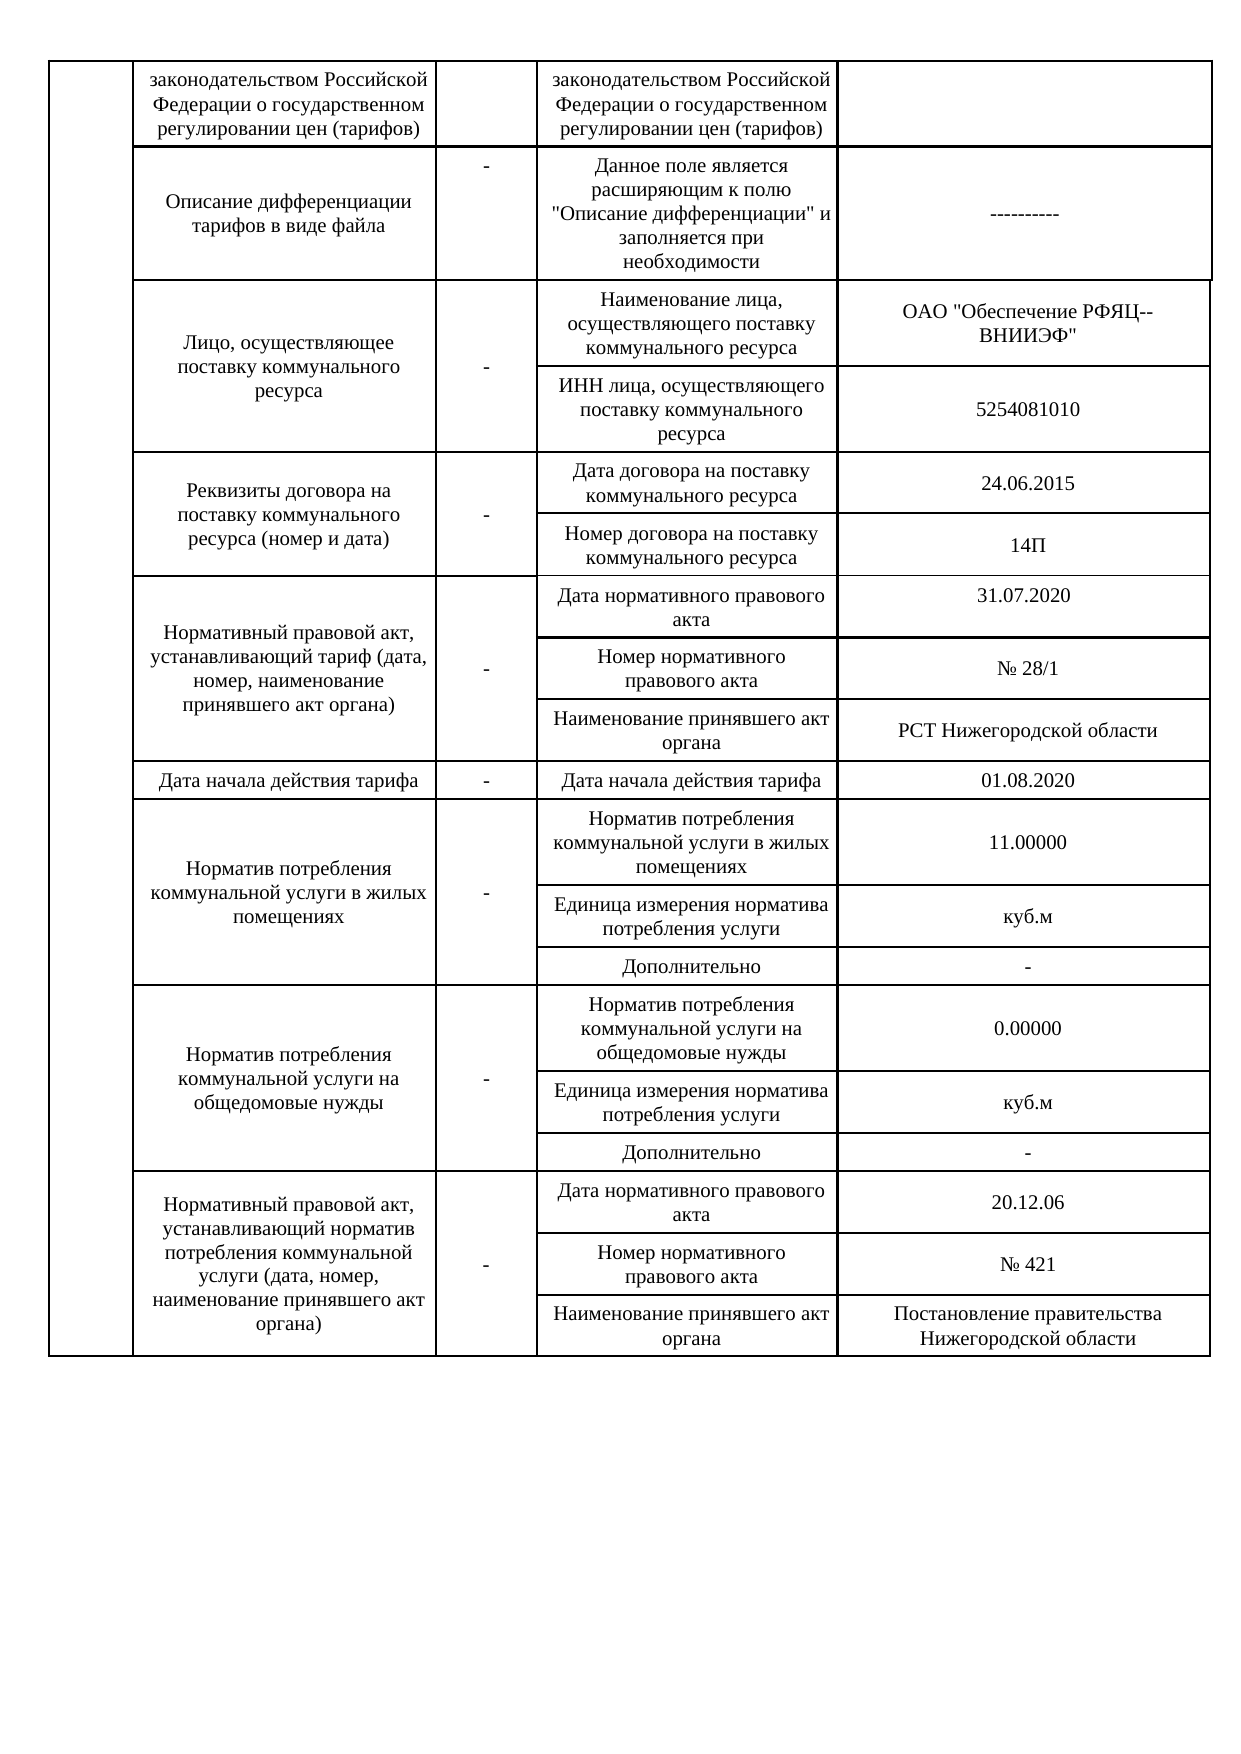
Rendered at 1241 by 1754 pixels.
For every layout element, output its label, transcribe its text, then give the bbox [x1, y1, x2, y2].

table_cell Норматив потребления коммунальной услуги в жилых помещениях [538, 800, 836, 884]
table_cell Нормативный правовой акт, устанавливающий тариф (дата, номер, наименование принявшего акт органа) [134, 577, 435, 760]
table_cell - [437, 453, 536, 575]
table_cell Наименование лица, осуществляющего поставку коммунального ресурса [538, 281, 836, 365]
table_cell Номер договора на поставку коммунального ресурса [538, 514, 836, 575]
table_cell - [437, 986, 536, 1170]
table_cell Единица измерения норматива потребления услуги [538, 1072, 836, 1132]
table_cell № 421 [839, 1234, 1209, 1293]
table_cell - [839, 948, 1209, 984]
table_cell куб.м [839, 886, 1209, 946]
table_cell Номер нормативного правового акта [538, 1234, 836, 1293]
table_cell Наименование принявшего акт органа [538, 1296, 836, 1355]
table_cell 24.06.2015 [839, 453, 1209, 512]
table_cell ИНН лица, осуществляющего поставку коммунального ресурса [538, 367, 836, 451]
table_cell - [437, 577, 536, 760]
table_cell 31.07.2020 [839, 576, 1209, 636]
table_cell 14П [839, 514, 1209, 575]
table_cell РСТ Нижегородской области [839, 700, 1209, 760]
table_cell Описание дифференциации тарифов в виде файла [134, 148, 435, 279]
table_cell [134, 62, 435, 145]
table_cell 11.00000 [839, 800, 1209, 884]
table_cell Дата начала действия тарифа [134, 762, 435, 798]
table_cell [538, 62, 836, 145]
table_cell Норматив потребления коммунальной услуги в жилых помещениях [134, 800, 435, 984]
table_cell 0.00000 [839, 986, 1209, 1070]
table_cell Дата начала действия тарифа [538, 762, 836, 798]
table_cell Данное поле является расширяющим к полю "Описание дифференциации" и заполняется при необходимости [538, 148, 836, 279]
table_cell - [437, 1172, 536, 1355]
table_cell 20.12.06 [839, 1172, 1209, 1232]
table_cell - [839, 1134, 1209, 1170]
table_cell - [437, 148, 536, 279]
table_cell - [437, 800, 536, 984]
table_cell Постановление правительства Нижегородской области [839, 1296, 1209, 1355]
table_cell Нормативный правовой акт, устанавливающий норматив потребления коммунальной услуги (дата, номер, наименование принявшего акт органа) [134, 1172, 435, 1355]
table_cell - [437, 762, 536, 798]
table_cell - [437, 62, 536, 145]
table_cell Дата договора на поставку коммунального ресурса [538, 453, 836, 512]
table_cell ---------- [839, 148, 1211, 279]
table_cell № 28/1 [839, 639, 1209, 698]
table_cell Единица измерения норматива потребления услуги [538, 886, 836, 946]
table_cell Дата нормативного правового акта [538, 576, 836, 636]
table_cell Номер нормативного правового акта [538, 639, 836, 698]
table_cell 01.08.2020 [839, 762, 1209, 798]
table_cell Норматив потребления коммунальной услуги на общедомовые нужды [134, 986, 435, 1170]
table_cell куб.м [839, 1072, 1209, 1132]
table_cell Норматив потребления коммунальной услуги на общедомовые нужды [538, 986, 836, 1070]
table_cell Реквизиты договора на поставку коммунального ресурса (номер и дата) [134, 453, 435, 575]
table_cell Лицо, осуществляющее поставку коммунального ресурса [134, 281, 435, 451]
table_cell ОАО "Обеспечение РФЯЦ-- ВНИИЭФ" [839, 281, 1209, 365]
table_cell Дата нормативного правового акта [538, 1172, 836, 1232]
table_cell - [437, 281, 536, 451]
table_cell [839, 62, 1211, 145]
table_cell Наименование принявшего акт органа [538, 700, 836, 760]
table_cell Дополнительно [538, 948, 836, 984]
table_cell Дополнительно [538, 1134, 836, 1170]
table_cell 5254081010 [839, 367, 1209, 451]
